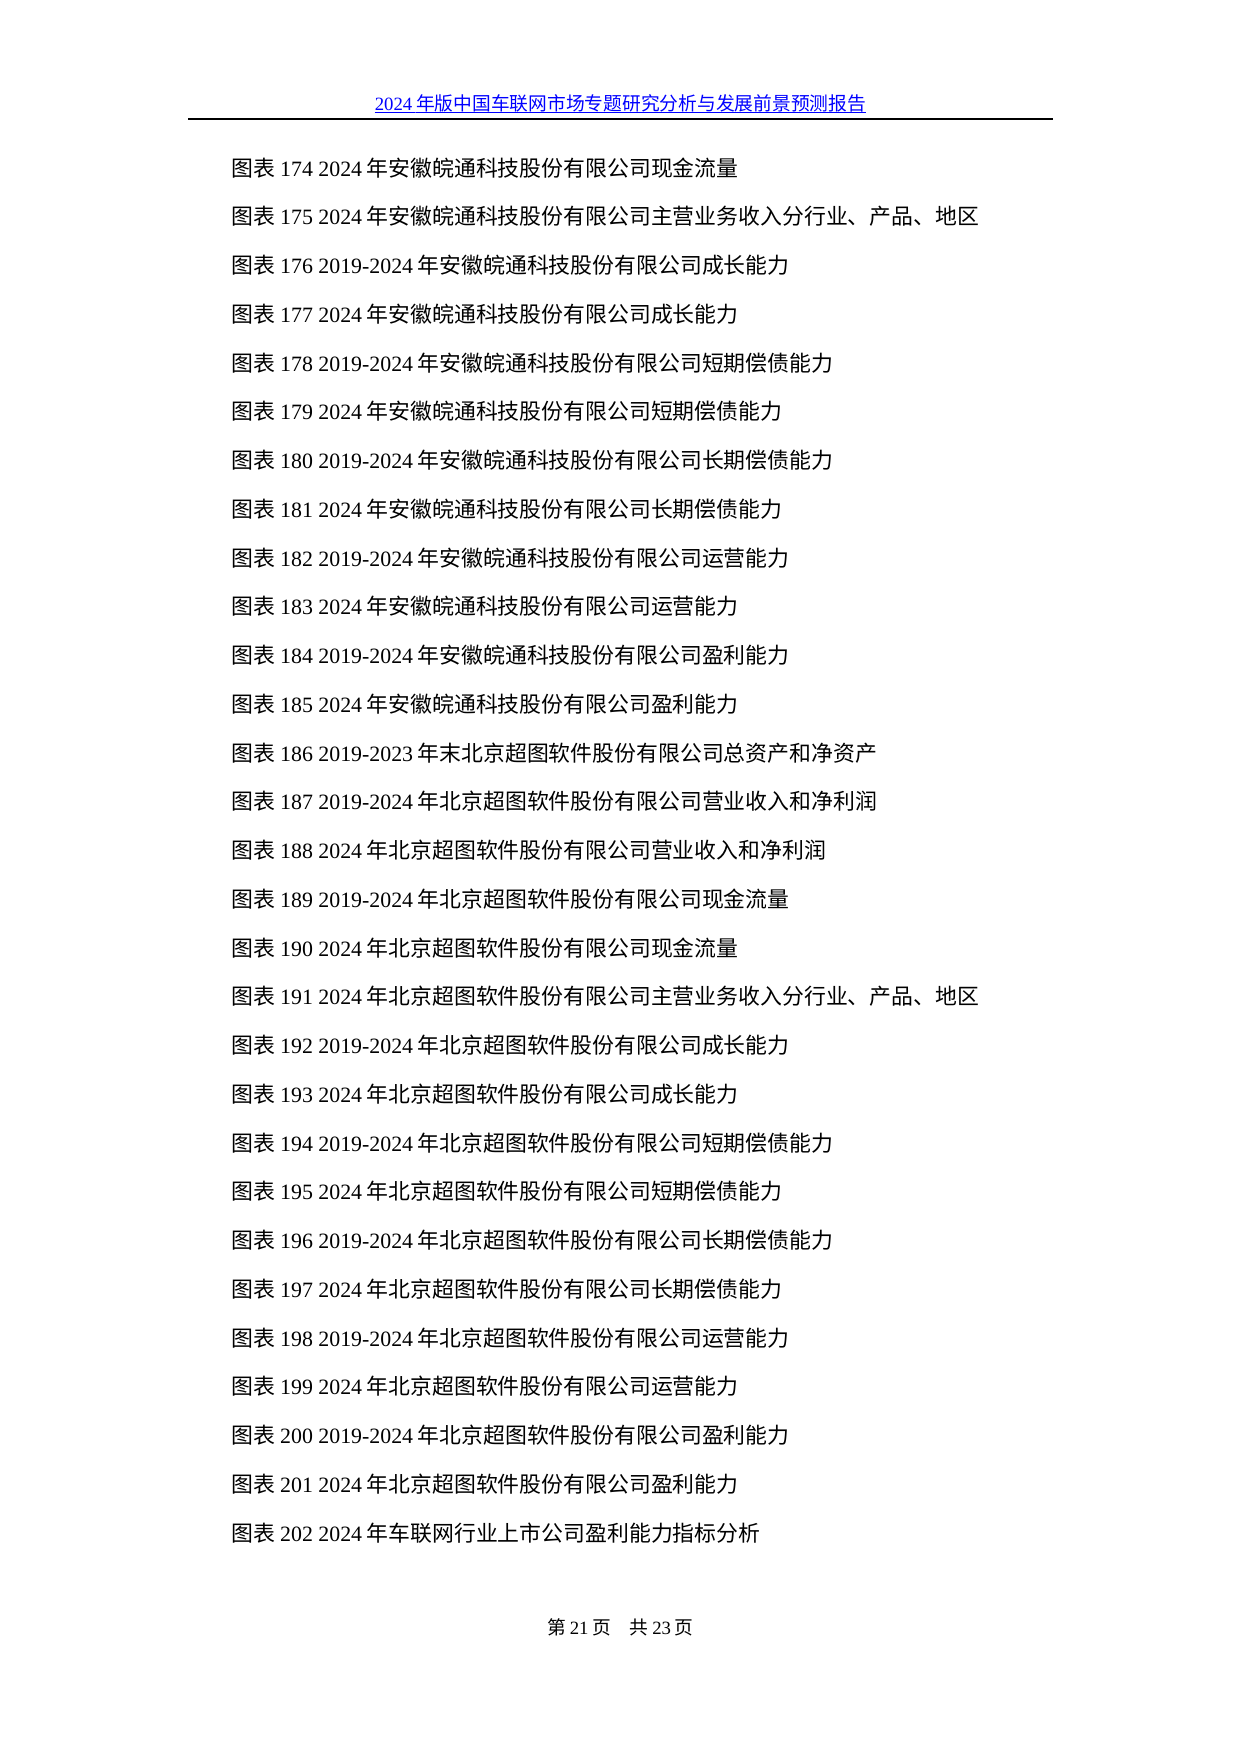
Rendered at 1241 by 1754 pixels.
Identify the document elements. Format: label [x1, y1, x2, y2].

text [187, 150, 1053, 1548]
